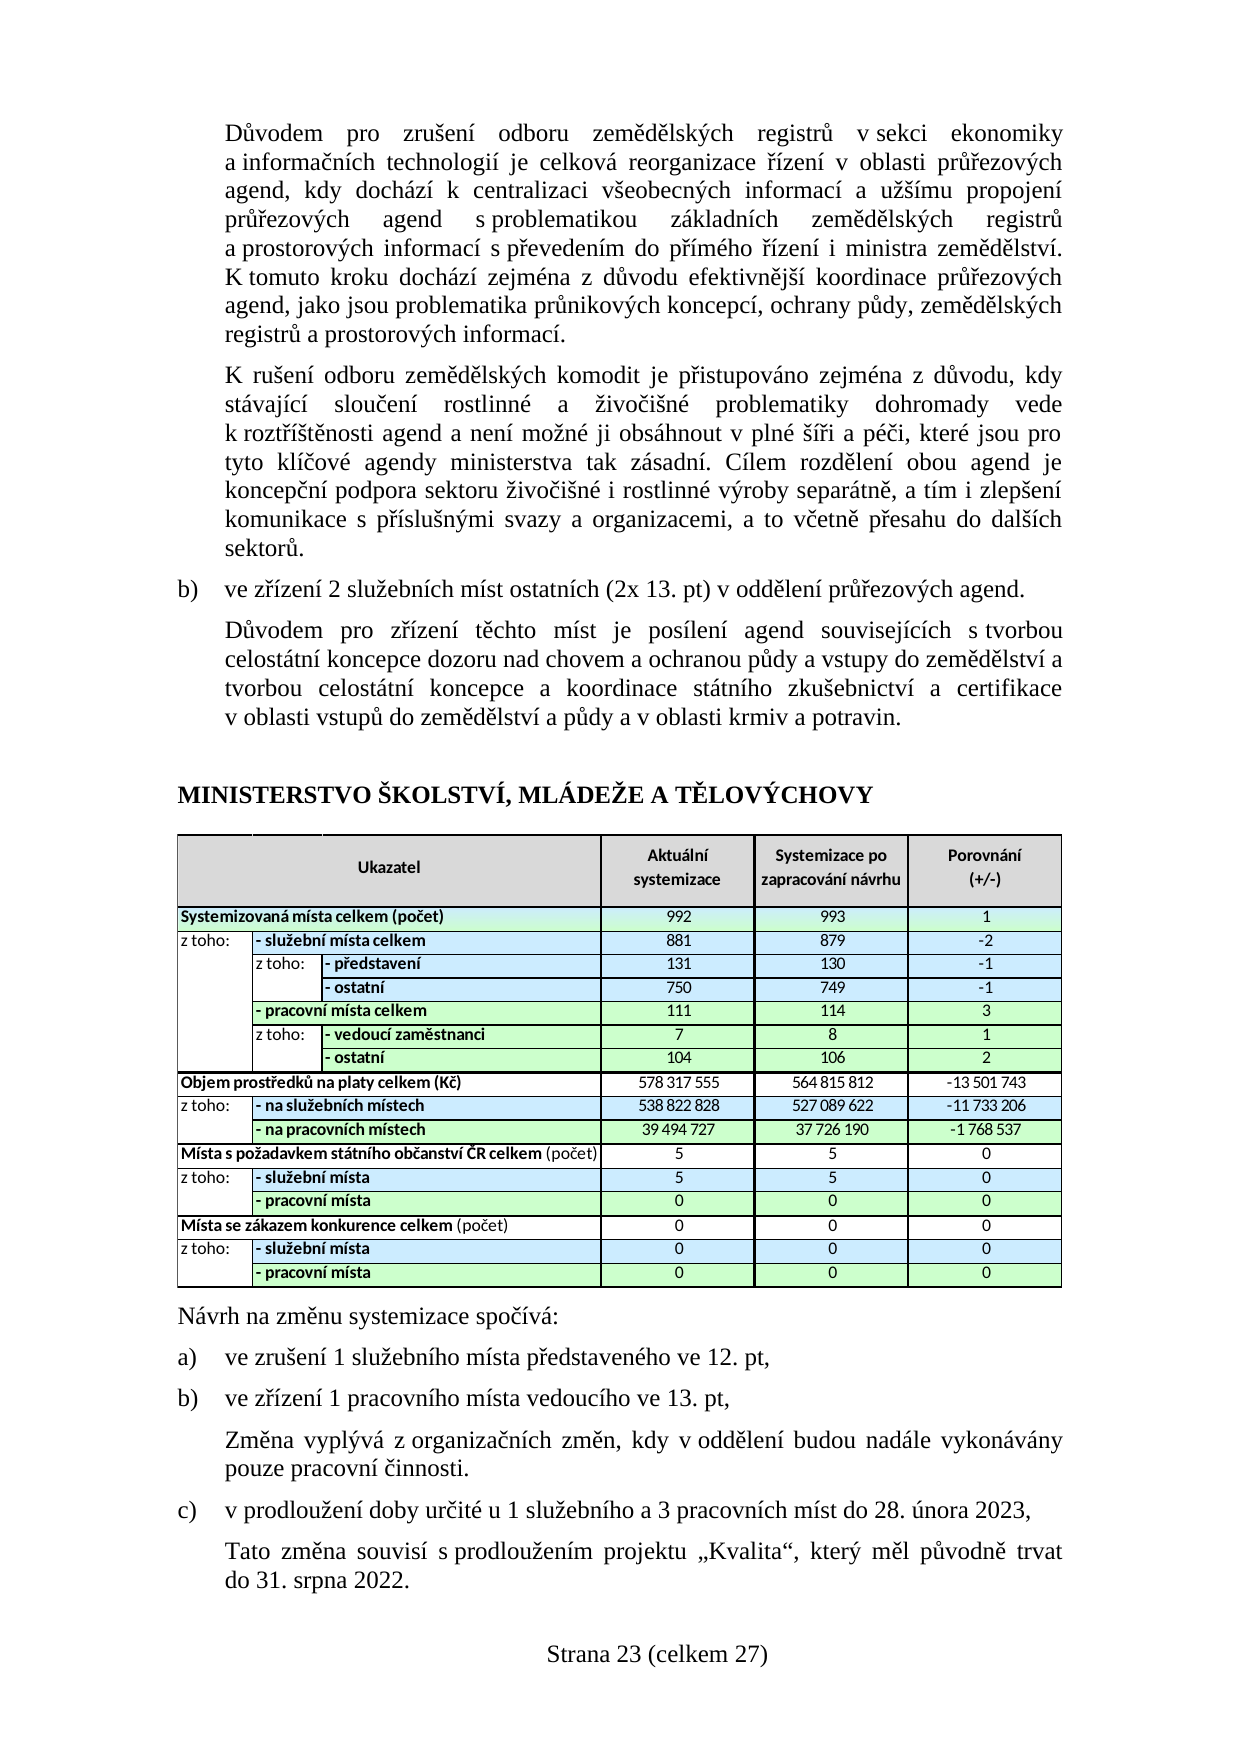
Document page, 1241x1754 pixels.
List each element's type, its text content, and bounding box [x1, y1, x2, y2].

text K rušení odboru zemědělských komodit je přistupováno zejména z důvodu, kdy stávající sloučení rostlinné a živočišné problematiky dohromady vede k roztříštěnosti agend a není možné ji obsáhnout v plné šíři a péči, které jsou pro tyto klíčové agendy ministerstva tak zásadní. Cílem rozdělení obou agend je koncepční podpora sektoru živočišné i rostlinné výroby separátně, a tím i zlepšení komunikace s příslušnými svazy a organizacemi, a to včetně přesahu do dalších sektorů. [224, 361, 1063, 562]
text b) ve zřízení 1 pracovního místa vedoucího ve 13. pt, [177, 1383, 1063, 1412]
text Změna vyplývá z organizačních změn, kdy v oddělení budou nadále vykonávány pouze pracovní činnosti. [224, 1425, 1063, 1482]
text a) ve zrušení 1 služebního místa představeného ve 12. pt, [177, 1342, 1063, 1371]
text Návrh na změnu systemizace spočívá: [177, 1301, 1063, 1330]
text Tato změna souvisí s prodloužením projektu „Kvalita“, který měl původně trvat do 31. srpna 2022. [224, 1536, 1063, 1593]
text Důvodem pro zrušení odboru zemědělských registrů v sekci ekonomiky a informačních technologií je celková reorganizace řízení v oblasti průřezových agend, kdy dochází k centralizaci všeobecných informací a užšímu propojení průřezových agend s problematikou základních zemědělských registrů a prostorových informací s převedením do přímého řízení i ministra zemědělství. K tomuto kroku dochází zejména z důvodu efektivnější koordinace průřezových agend, jako jsou problematika průnikových koncepcí, ochrany půdy, zemědělských registrů a prostorových informací. [224, 118, 1063, 348]
text MINISTERSTVO ŠKOLSTVÍ, MLÁDEŽE A TĚLOVÝCHOVY [177, 781, 1063, 809]
text Důvodem pro zřízení těchto míst je posílení agend souvisejících s tvorbou celostátní koncepce dozoru nad chovem a ochranou půdy a vstupy do zemědělství a tvorbou celostátní koncepce a koordinace státního zkušebnictví a certifikace v oblasti vstupů do zemědělství a půdy a v oblasti krmiv a potravin. [224, 616, 1063, 731]
text c) v prodloužení doby určité u 1 služebního a 3 pracovních míst do 28. února 2023, [177, 1495, 1063, 1523]
text b) ve zřízení 2 služebních míst ostatních (2x 13. pt) v oddělení průřezových agend. [177, 574, 1063, 603]
